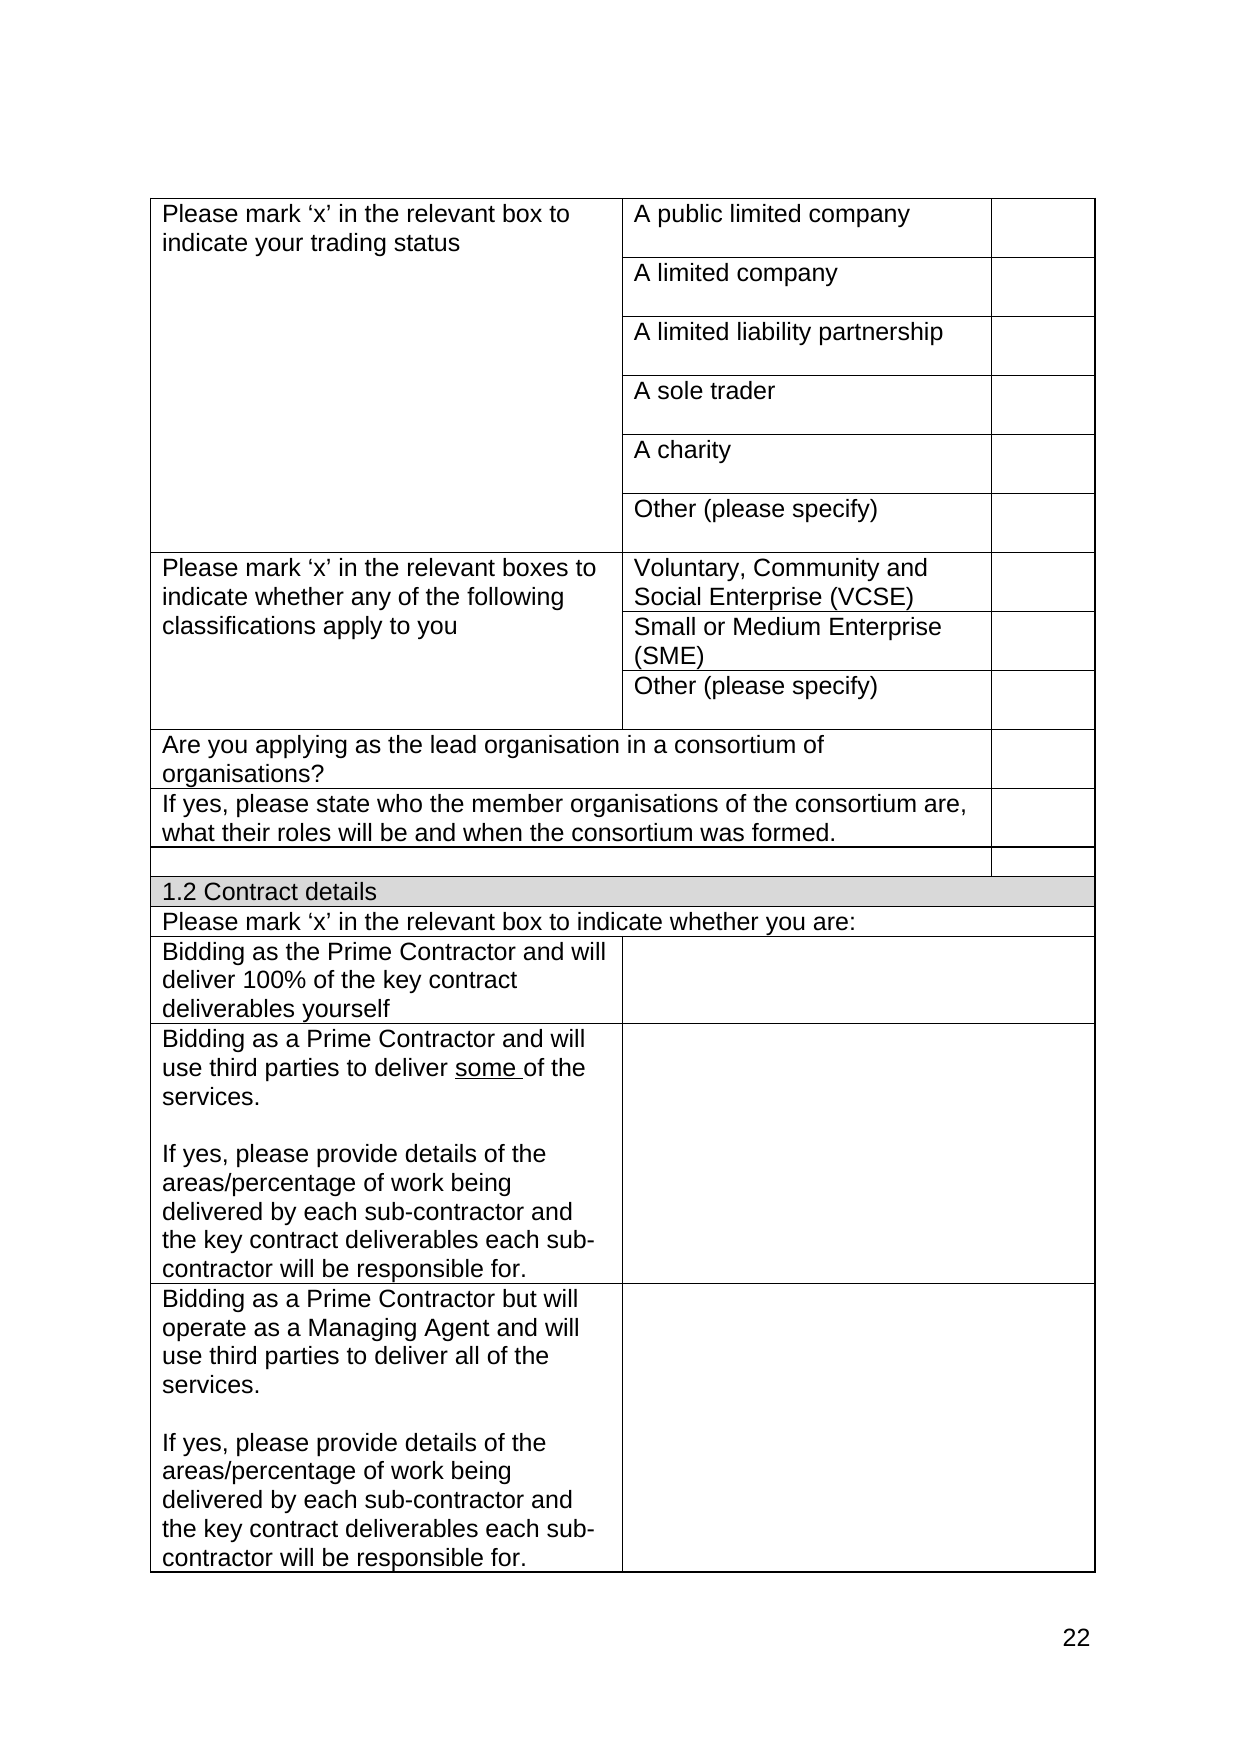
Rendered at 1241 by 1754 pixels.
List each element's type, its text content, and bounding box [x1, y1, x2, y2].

table_header A public limited company [623, 199, 991, 257]
table_cell [992, 258, 1094, 316]
table_cell [992, 848, 1094, 876]
table_cell If yes, please state who the member organisations of the consortium are, what their roles will be and when the consortium was formed. [151, 789, 991, 846]
table_cell Bidding as the Prime Contractor and will deliver 100% of the key contract deliverables yourself [151, 937, 622, 1023]
table_cell Please mark ‘x’ in the relevant box to indicate whether you are: [151, 907, 1094, 936]
table_cell Bidding as a Prime Contractor and will use third parties to deliver some of the services. If yes, please provide details of the areas/percentage of work being delivered by each sub-contractor and the key contract deliverables each sub-contractor will be responsible for. [151, 1024, 622, 1283]
table_cell Are you applying as the lead organisation in a consortium of organisations? [151, 730, 991, 788]
table_cell Please mark ‘x’ in the relevant boxes to indicate whether any of the following classifications apply to you [151, 553, 622, 729]
table_cell [992, 435, 1094, 493]
table_cell Other (please specify) [623, 494, 991, 552]
table_header [992, 199, 1094, 257]
table_cell A charity [623, 435, 991, 493]
table_cell Other (please specify) [623, 671, 991, 729]
table_cell [623, 1284, 1094, 1571]
table_header Please mark ‘x’ in the relevant box to indicate your trading status [151, 199, 622, 552]
table_cell Small or Medium Enterprise (SME) [623, 612, 991, 670]
table_cell [992, 612, 1094, 670]
table_cell [992, 789, 1094, 846]
table_cell [623, 937, 1094, 1023]
table_cell [992, 730, 1094, 788]
table_cell [992, 376, 1094, 434]
table_cell [992, 553, 1094, 611]
table_cell [623, 1024, 1094, 1283]
table_cell A sole trader [623, 376, 991, 434]
table_cell [992, 317, 1094, 375]
table_cell [151, 848, 991, 876]
table_cell [992, 494, 1094, 552]
table_cell Bidding as a Prime Contractor but will operate as a Managing Agent and will use third parties to deliver all of the services. If yes, please provide details of the areas/percentage of work being delivered by each sub-contractor and the key contract deliverables each sub-contractor will be responsible for. [151, 1284, 622, 1571]
table_cell A limited company [623, 258, 991, 316]
table_cell 1.2 Contract details [151, 877, 1094, 906]
table_cell [992, 671, 1094, 729]
table_cell Voluntary, Community and Social Enterprise (VCSE) [623, 553, 991, 611]
table_cell A limited liability partnership [623, 317, 991, 375]
